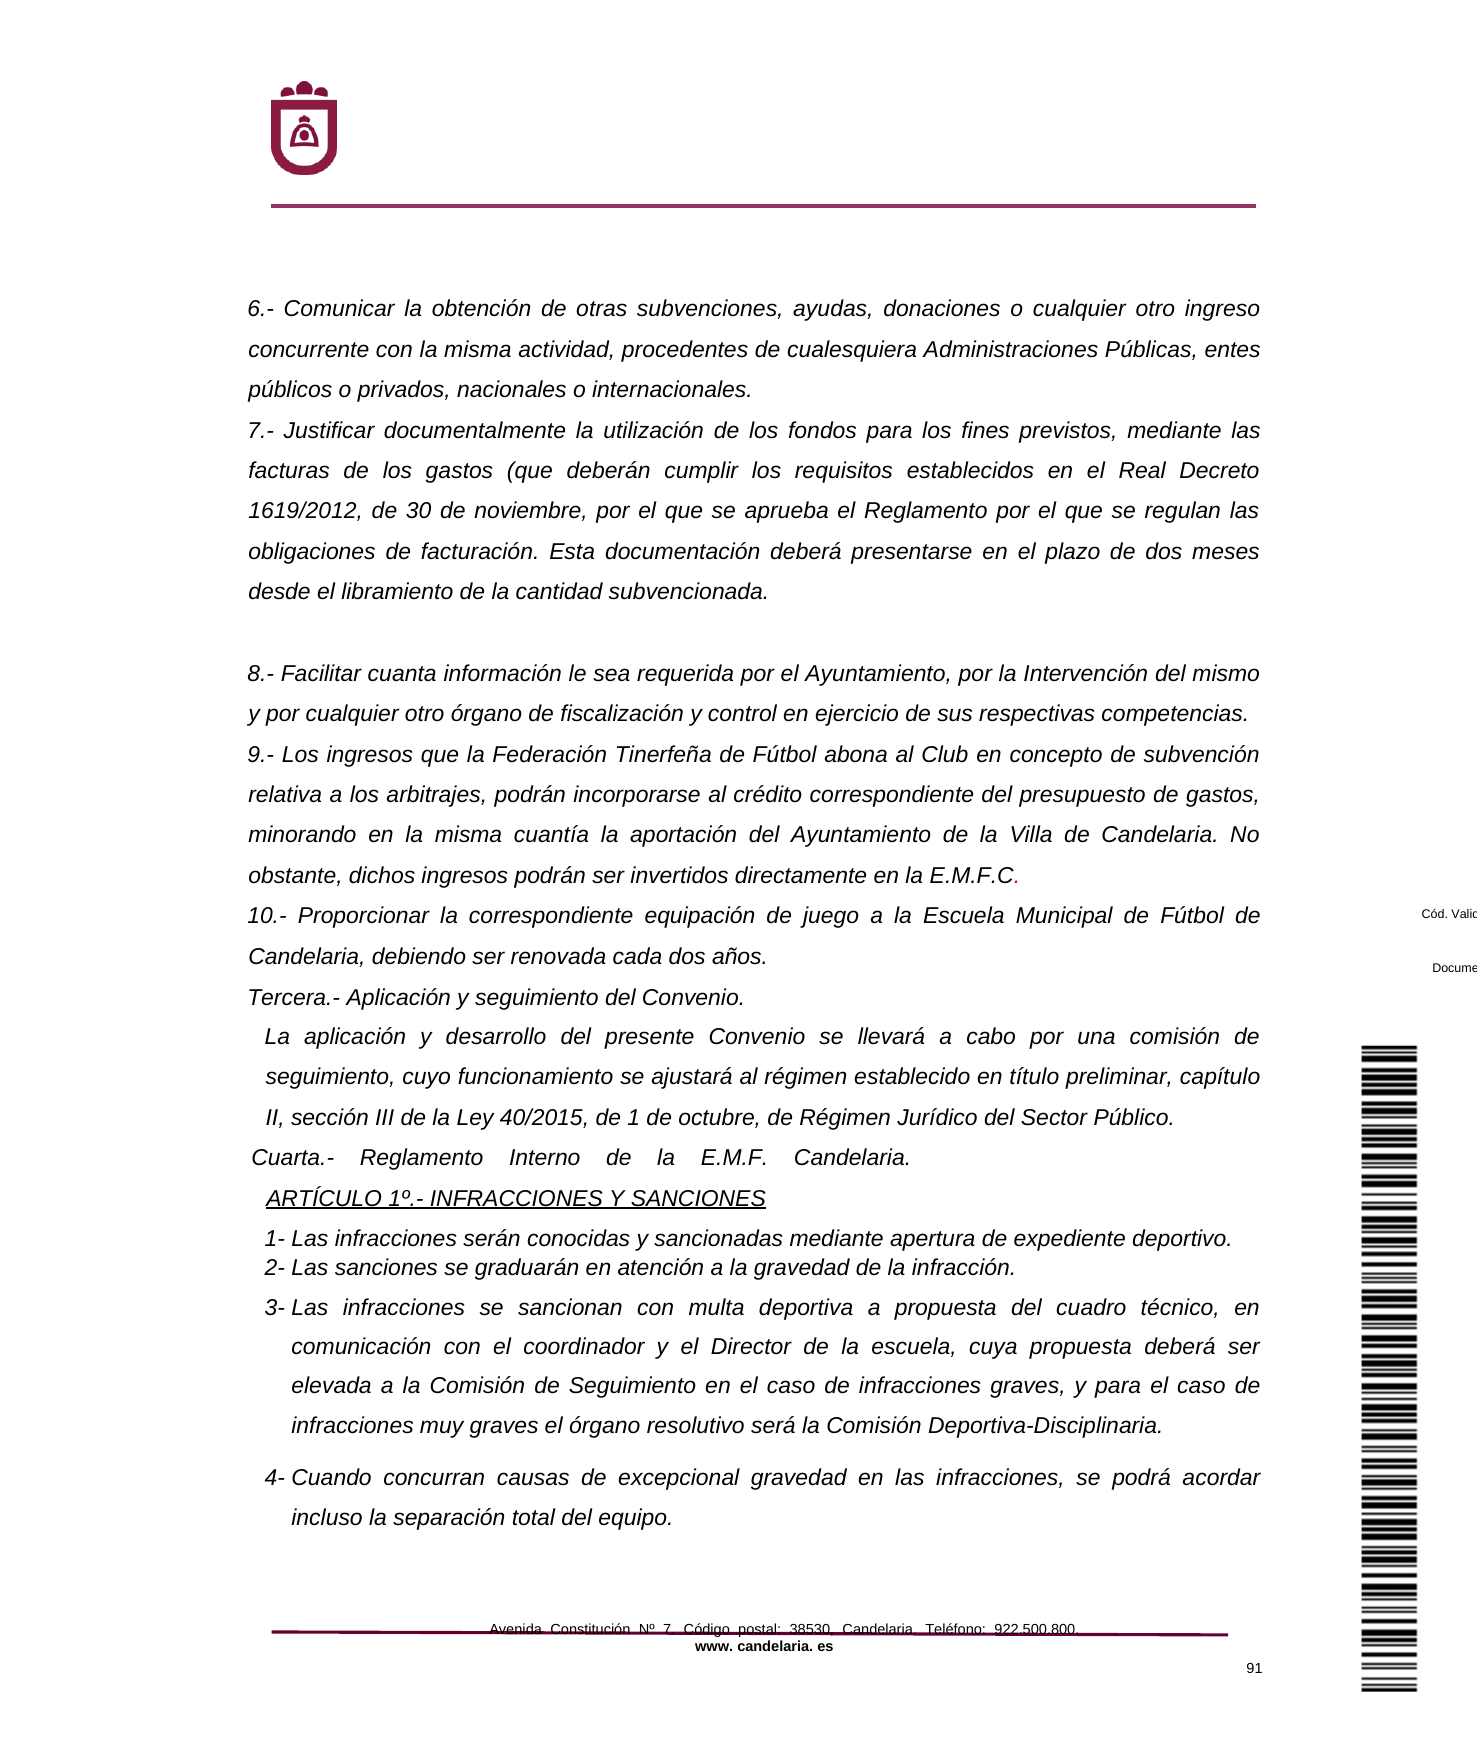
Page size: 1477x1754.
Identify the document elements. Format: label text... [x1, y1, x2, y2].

text 7.- Justificar documentalmente la utilización de los fondos para los fines previstos, mediante las facturas de los gastos (que deberán cumplir los requisitos establecidos en el Real Decreto 1619/2012, de 30 de noviembre, por el que se aprueba el Reglamento por el que se regulan las obligaciones de facturación. Esta documentación deberá presentarse en el plazo de dos meses desde el libramiento de la cantidad subvencionada. [247, 417, 1263, 604]
list Las infracciones serán conocidas y sancionadas mediante apertura de expediente deportivo. [264, 1225, 1263, 1252]
picture [1362, 1046, 1420, 1691]
list Cuando concurran causas de excepcional gravedad en las infracciones, se podrá acordar incluso la separación total del equipo. [264, 1464, 1263, 1531]
list Las sanciones se graduarán en atención a la gravedad de la infracción. [264, 1254, 1263, 1281]
text Tercera.- Aplicación y seguimiento del Convenio. [247, 983, 1263, 1010]
text 8.- Facilitar cuanta información le sea requerida por el Ayuntamiento, por la Intervención del mismo y por cualquier otro órgano de fiscalización y control en ejercicio de sus respectivas competencias. [247, 660, 1263, 726]
text 6.- Comunicar la obtención de otras subvenciones, ayudas, donaciones o cualquier otro ingreso concurrente con la misma actividad, procedentes de cualesquiera Administraciones Públicas, entes públicos o privados, nacionales o internacionales. [247, 295, 1263, 402]
text 10.- Proporcionar la correspondiente equipación de juego a la Escuela Municipal de Fútbol de Candelaria, debiendo ser renovada cada dos años. [247, 902, 1263, 969]
picture [271, 81, 337, 175]
text 9.- Los ingresos que la Federación Tinerfeña de Fútbol abona al Club en concepto de subvención relativa a los arbitrajes, podrán incorporarse al crédito correspondiente del presupuesto de gastos, minorando en la misma cuantía la aportación del Ayuntamiento de la Villa de Candelaria. No obstante, dichos ingresos podrán ser invertidos directamente en la E.M.F.C. [247, 741, 1263, 888]
text La aplicación y desarrollo del presente Convenio se llevará a cabo por una comisión de seguimiento, cuyo funcionamiento se ajustará al régimen establecido en título preliminar, capítulo II, sección III de la Ley 40/2015, de 1 de octubre, de Régimen Jurídico del Sector Público. [264, 1023, 1263, 1130]
text Cuarta.- Reglamento Interno de la E.M.F. Candelaria. ARTÍCULO 1º.- INFRACCIONES Y SANCIONES [251, 1144, 914, 1211]
list Las infracciones se sancionan con multa deportiva a propuesta del cuadro técnico, en comunicación con el coordinador y el Director de la escuela, cuya propuesta deberá ser elevada a la Comisión de Seguimiento en el caso de infracciones graves, y para el caso de infracciones muy graves el órgano resolutivo será la Comisión Deportiva-Disciplinaria. [264, 1293, 1263, 1438]
